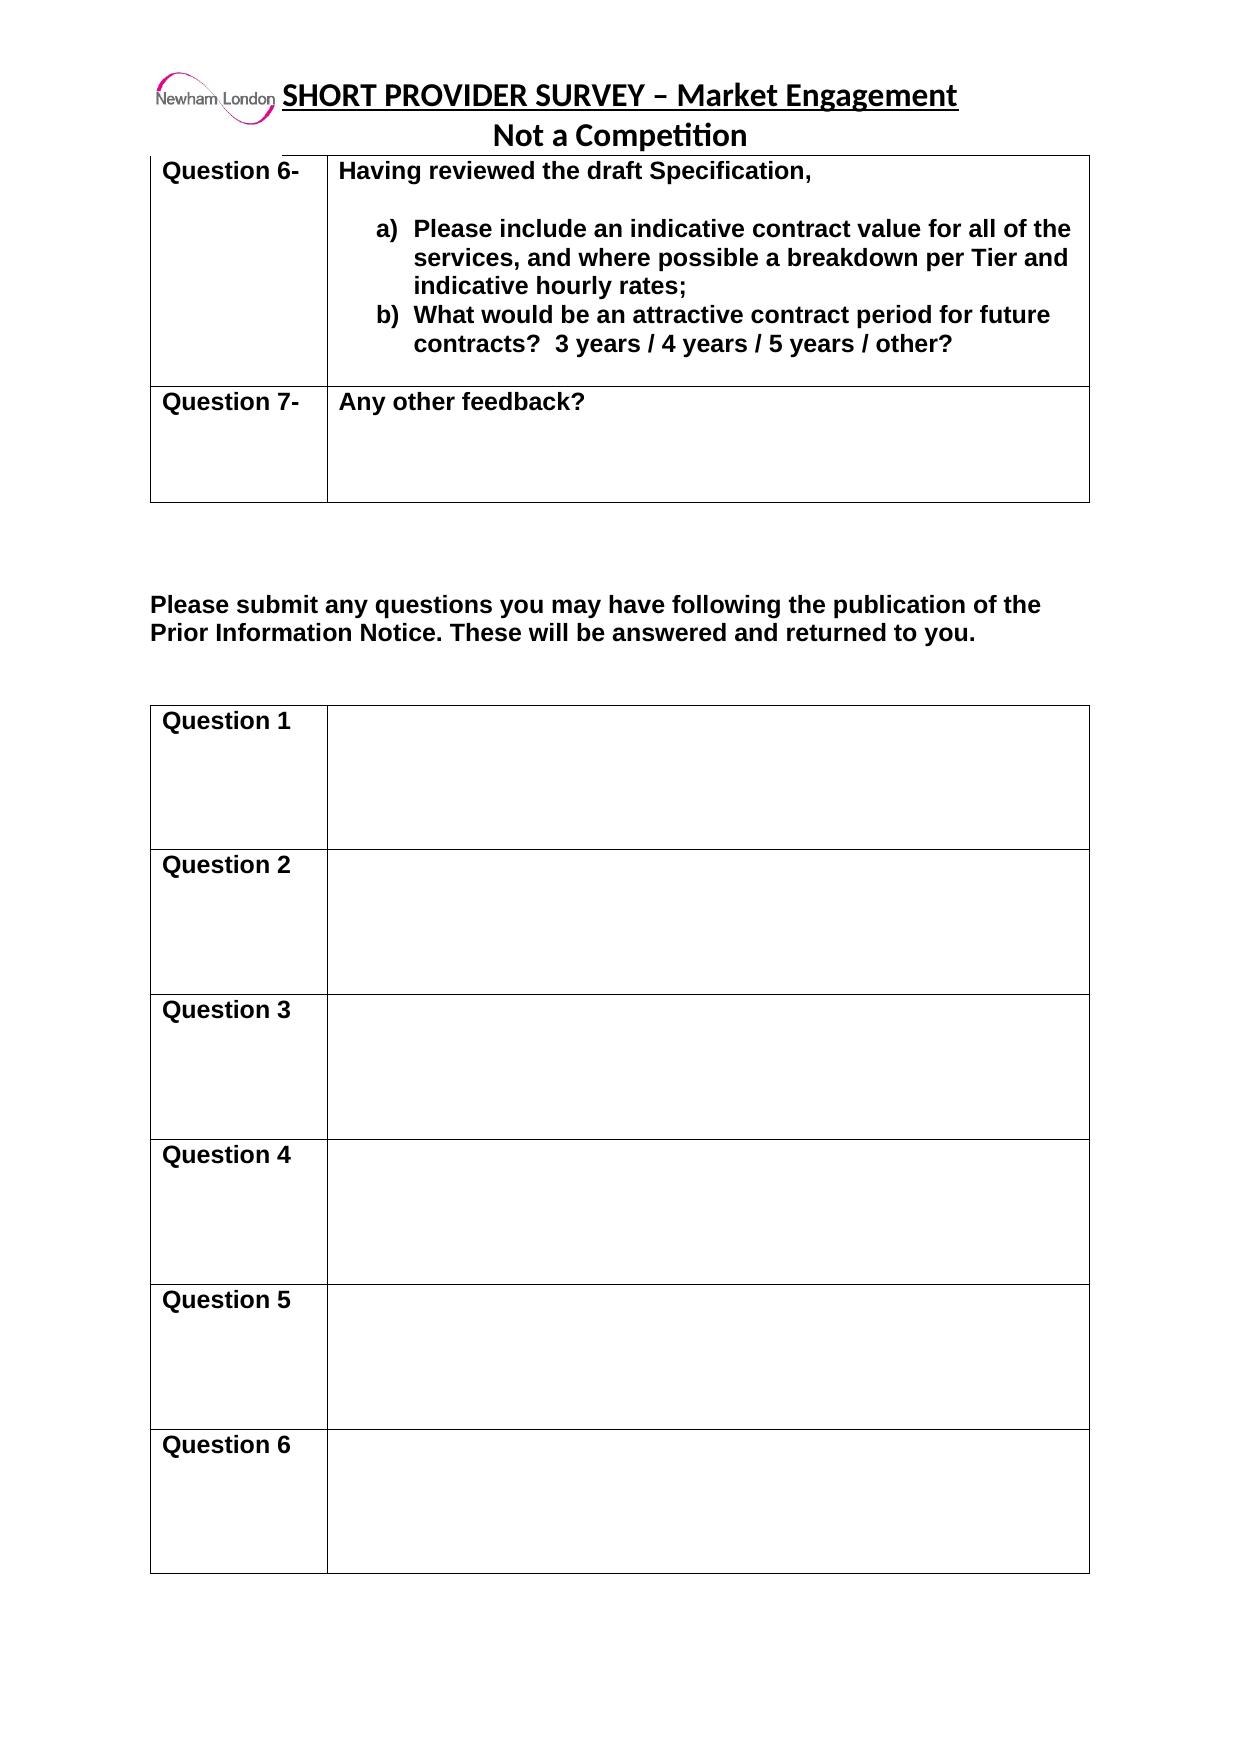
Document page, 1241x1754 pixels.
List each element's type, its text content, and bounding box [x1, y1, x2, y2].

table_cell [328, 995, 1089, 1139]
table_cell Question 6 [151, 1430, 327, 1573]
table_header [328, 706, 1089, 849]
table_cell Question 5 [151, 1285, 327, 1428]
picture [150, 45, 282, 156]
table_cell [328, 850, 1089, 994]
text Please submit any questions you may have following the publication of the Prior Information Notice. These will be answered and returned to you. [150, 589, 1090, 647]
table_cell Question 6- [151, 156, 327, 386]
table_cell Any other feedback? [328, 387, 1089, 502]
table_cell Having reviewed the draft Specification, Please include an indicative contract value for all of the services, and where possible a breakdown per Tier and indicative hourly rates; What would be an attractive contract period for future contracts? 3 years / 4 years / 5 years / other? [328, 156, 1089, 386]
table_cell Question 7- [151, 387, 327, 502]
table_cell Question 3 [151, 995, 327, 1139]
table_header Question 1 [151, 706, 327, 849]
table_cell [328, 1430, 1089, 1573]
table_cell Question 2 [151, 850, 327, 994]
table_cell [328, 1285, 1089, 1428]
table_cell [328, 1140, 1089, 1284]
table_cell Question 4 [151, 1140, 327, 1284]
